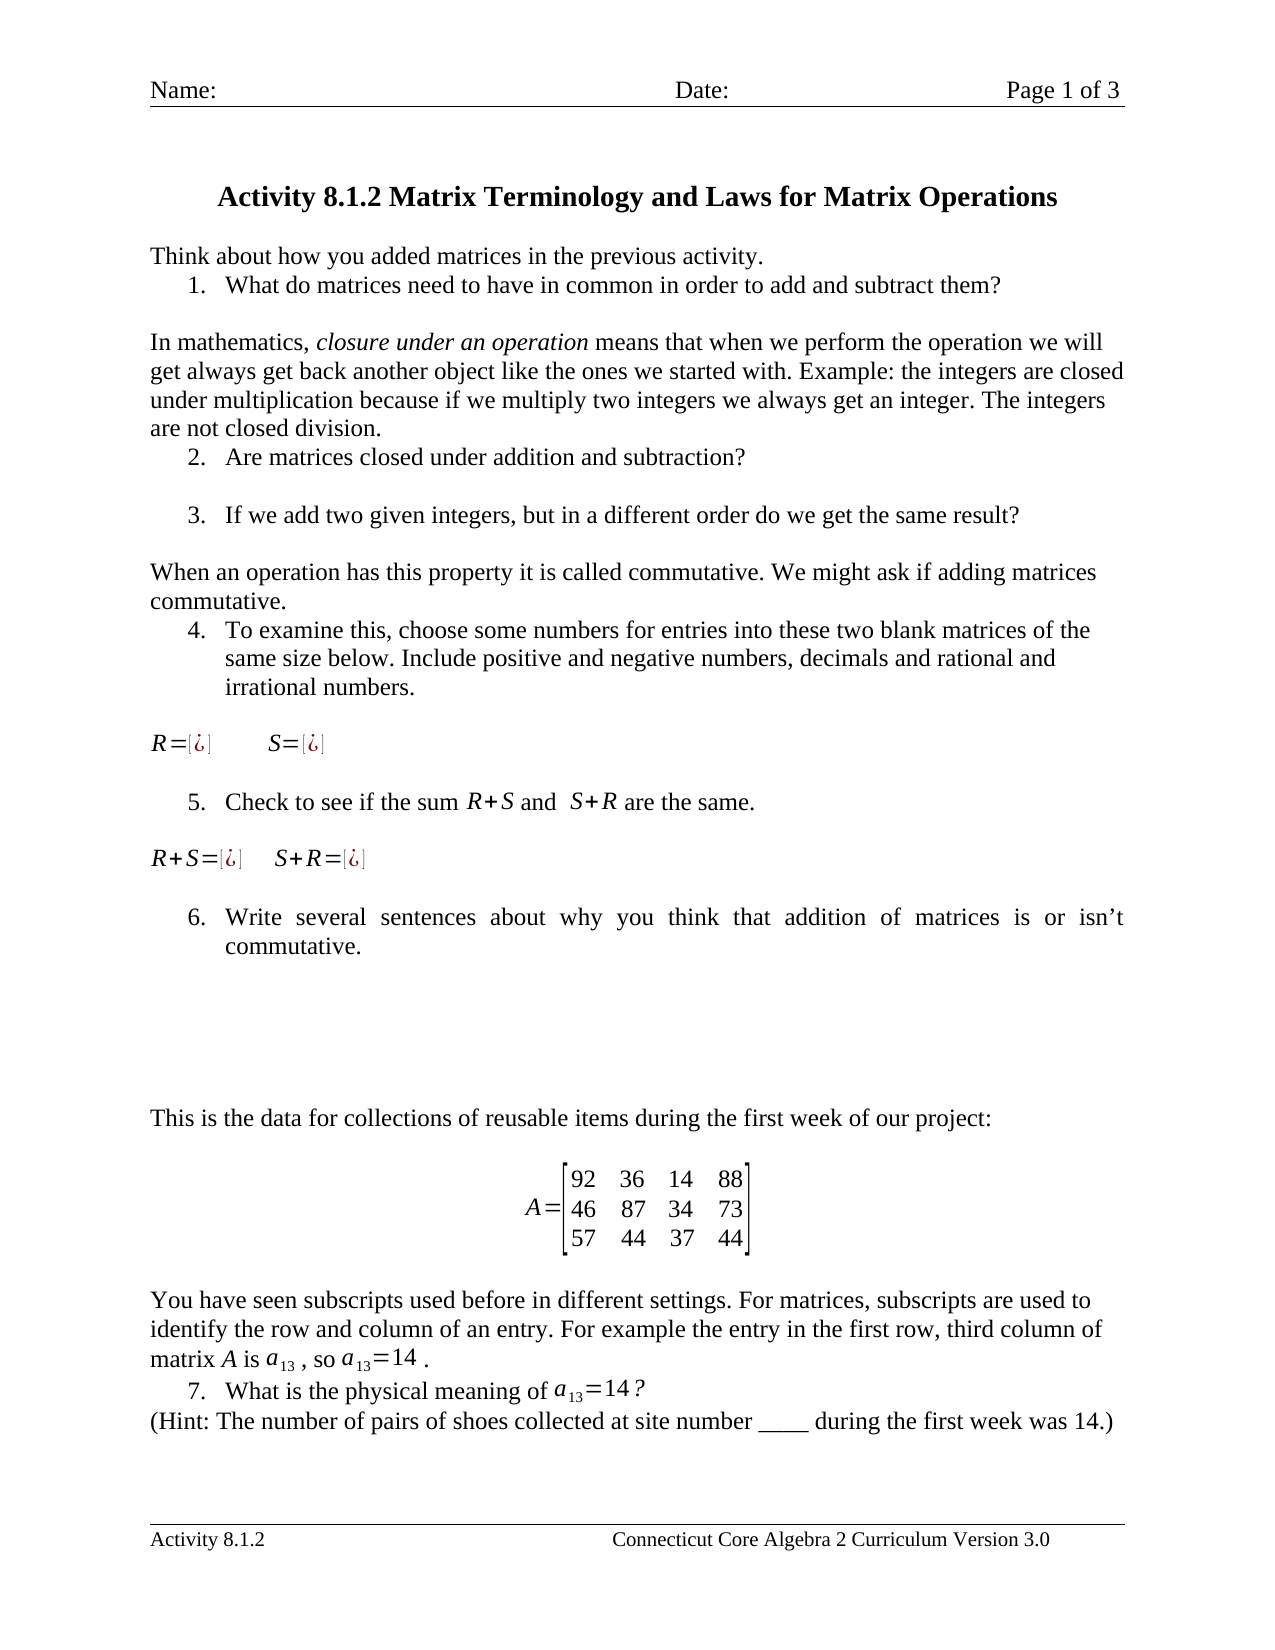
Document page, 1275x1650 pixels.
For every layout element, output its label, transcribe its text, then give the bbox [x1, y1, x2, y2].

text Think about how you added matrices in the previous activity. [150, 241, 1125, 270]
text Activity 8.1.2 Matrix Terminology and Laws for Matrix Operations [150, 179, 1125, 212]
text (Hint: The number of pairs of shoes collected at site number ____ during the first week was 14.) [150, 1406, 1125, 1434]
text In mathematics, closure under an operation means that when we perform the operation we will get always get back another object like the ones we started with. Example: the integers are closed under multiplication because if we multiply two integers we always get an integer. The integers are not closed division. [150, 327, 1125, 442]
text This is the data for collections of reusable items during the first week of our project: [150, 1103, 1125, 1132]
list To examine this, choose some numbers for entries into these two blank matrices of the same size below. Include positive and negative numbers, decimals and rational and irrational numbers. [187, 615, 1125, 701]
text You have seen subscripts used before in different settings. For matrices, subscripts are used to identify the row and column of an entry. For example the entry in the first row, third column of matrix A is , so . [150, 1286, 1125, 1374]
list Write several sentences about why you think that addition of matrices is or isn’t commutative. [187, 902, 1125, 960]
list What do matrices need to have in common in order to add and subtract them? [187, 270, 1125, 298]
list What is the physical meaning of [187, 1374, 1125, 1406]
list Check to see if the sum and are the same. [187, 787, 1125, 816]
list If we add two given integers, but in a different order do we get the same result? [187, 500, 1125, 528]
text When an operation has this property it is called commutative. We might ask if adding matrices commutative. [150, 557, 1125, 615]
list Are matrices closed under addition and subtraction? [187, 442, 1125, 471]
